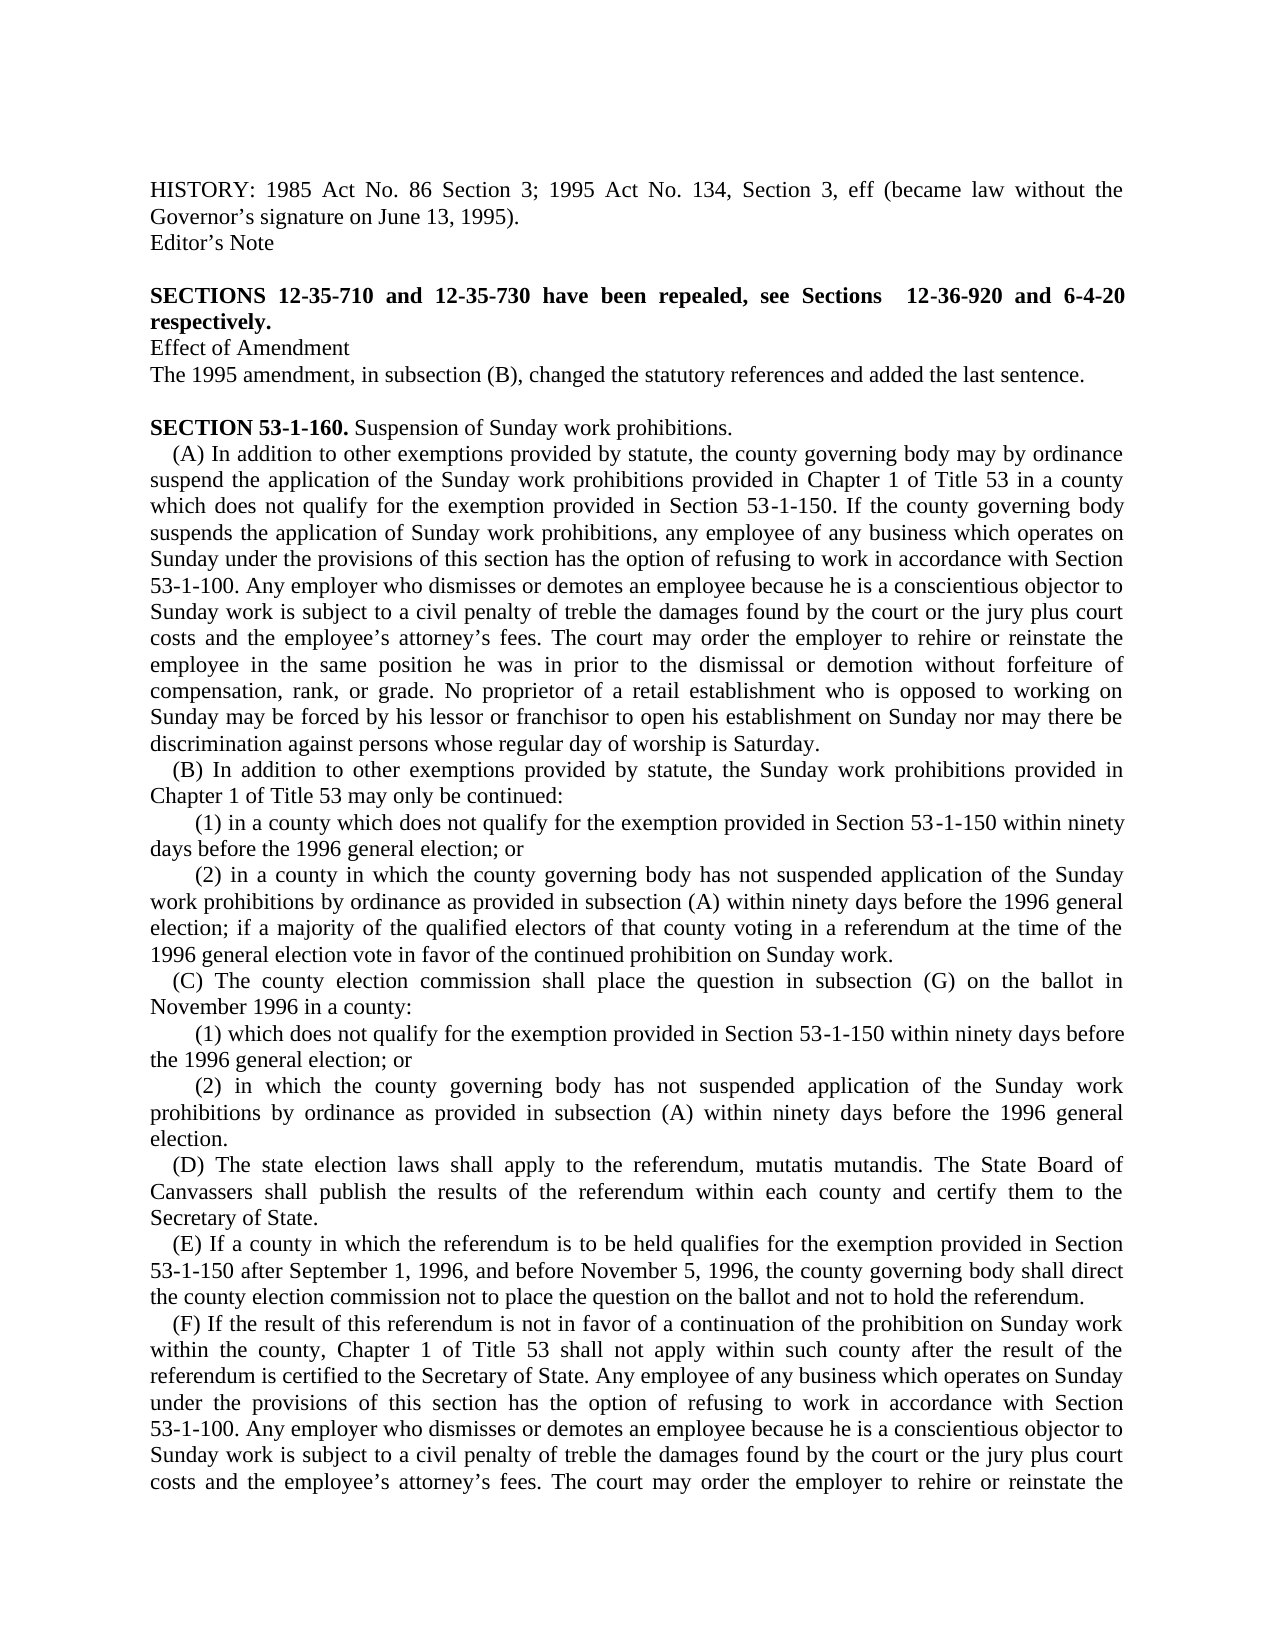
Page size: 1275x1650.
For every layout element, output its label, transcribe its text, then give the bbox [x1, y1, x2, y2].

text (1) in a county which does not qualify for the exemption provided in Section 53-1-150 within ninety days before the 1996 general election; or [150, 809, 1125, 862]
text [150, 1309, 1125, 1494]
text The 1995 amendment, in subsection (B), changed the statutory references and added the last sentence. [150, 361, 1125, 387]
text HISTORY: 1985 Act No. 86 Section 3; 1995 Act No. 134, Section 3, eff (became law without the Governor’s signature on June 13, 1995). [150, 176, 1125, 229]
text (2) in a county in which the county governing body has not suspended application of the Sunday work prohibitions by ordinance as provided in subsection (A) within ninety days before the 1996 general election; if a majority of the qualified electors of that county voting in a referendum at the time of the 1996 general election vote in favor of the continued prohibition on Sunday work. [150, 862, 1125, 967]
text Editor’s Note [150, 229, 1125, 255]
text SECTION 53-1-160. Suspension of Sunday work prohibitions. [150, 413, 1125, 440]
text (B) In addition to other exemptions provided by statute, the Sunday work prohibitions provided in Chapter 1 of Title 53 may only be continued: [150, 756, 1125, 809]
text (1) which does not qualify for the exemption provided in Section 53-1-150 within ninety days before the 1996 general election; or [150, 1020, 1125, 1072]
text SECTIONS 12-35-710 and 12-35-730 have been repealed, see Sections 12-36-920 and 6-4-20 respectively. [150, 282, 1125, 334]
text (E) If a county in which the referendum is to be held qualifies for the exemption provided in Section 53-1-150 after September 1, 1996, and before November 5, 1996, the county governing body shall direct the county election commission not to place the question on the ballot and not to hold the referendum. [150, 1231, 1125, 1309]
text (D) The state election laws shall apply to the referendum, mutatis mutandis. The State Board of Canvassers shall publish the results of the referendum within each county and certify them to the Secretary of State. [150, 1151, 1125, 1231]
text (2) in which the county governing body has not suspended application of the Sunday work prohibitions by ordinance as provided in subsection (A) within ninety days before the 1996 general election. [150, 1072, 1125, 1151]
text (A) In addition to other exemptions provided by statute, the county governing body may by ordinance suspend the application of the Sunday work prohibitions provided in Chapter 1 of Title 53 in a county which does not qualify for the exemption provided in Section 53-1-150. If the county governing body suspends the application of Sunday work prohibitions, any employee of any business which operates on Sunday under the provisions of this section has the option of refusing to work in accordance with Section 53-1-100. Any employer who dismisses or demotes an employee because he is a conscientious objector to Sunday work is subject to a civil penalty of treble the damages found by the court or the jury plus court costs and the employee’s attorney’s fees. The court may order the employer to rehire or reinstate the employee in the same position he was in prior to the dismissal or demotion without forfeiture of compensation, rank, or grade. No proprietor of a retail establishment who is opposed to working on Sunday may be forced by his lessor or franchisor to open his establishment on Sunday nor may there be discrimination against persons whose regular day of worship is Saturday. [150, 440, 1125, 756]
text (C) The county election commission shall place the question in subsection (G) on the ballot in November 1996 in a county: [150, 967, 1125, 1020]
text Effect of Amendment [150, 334, 1125, 361]
